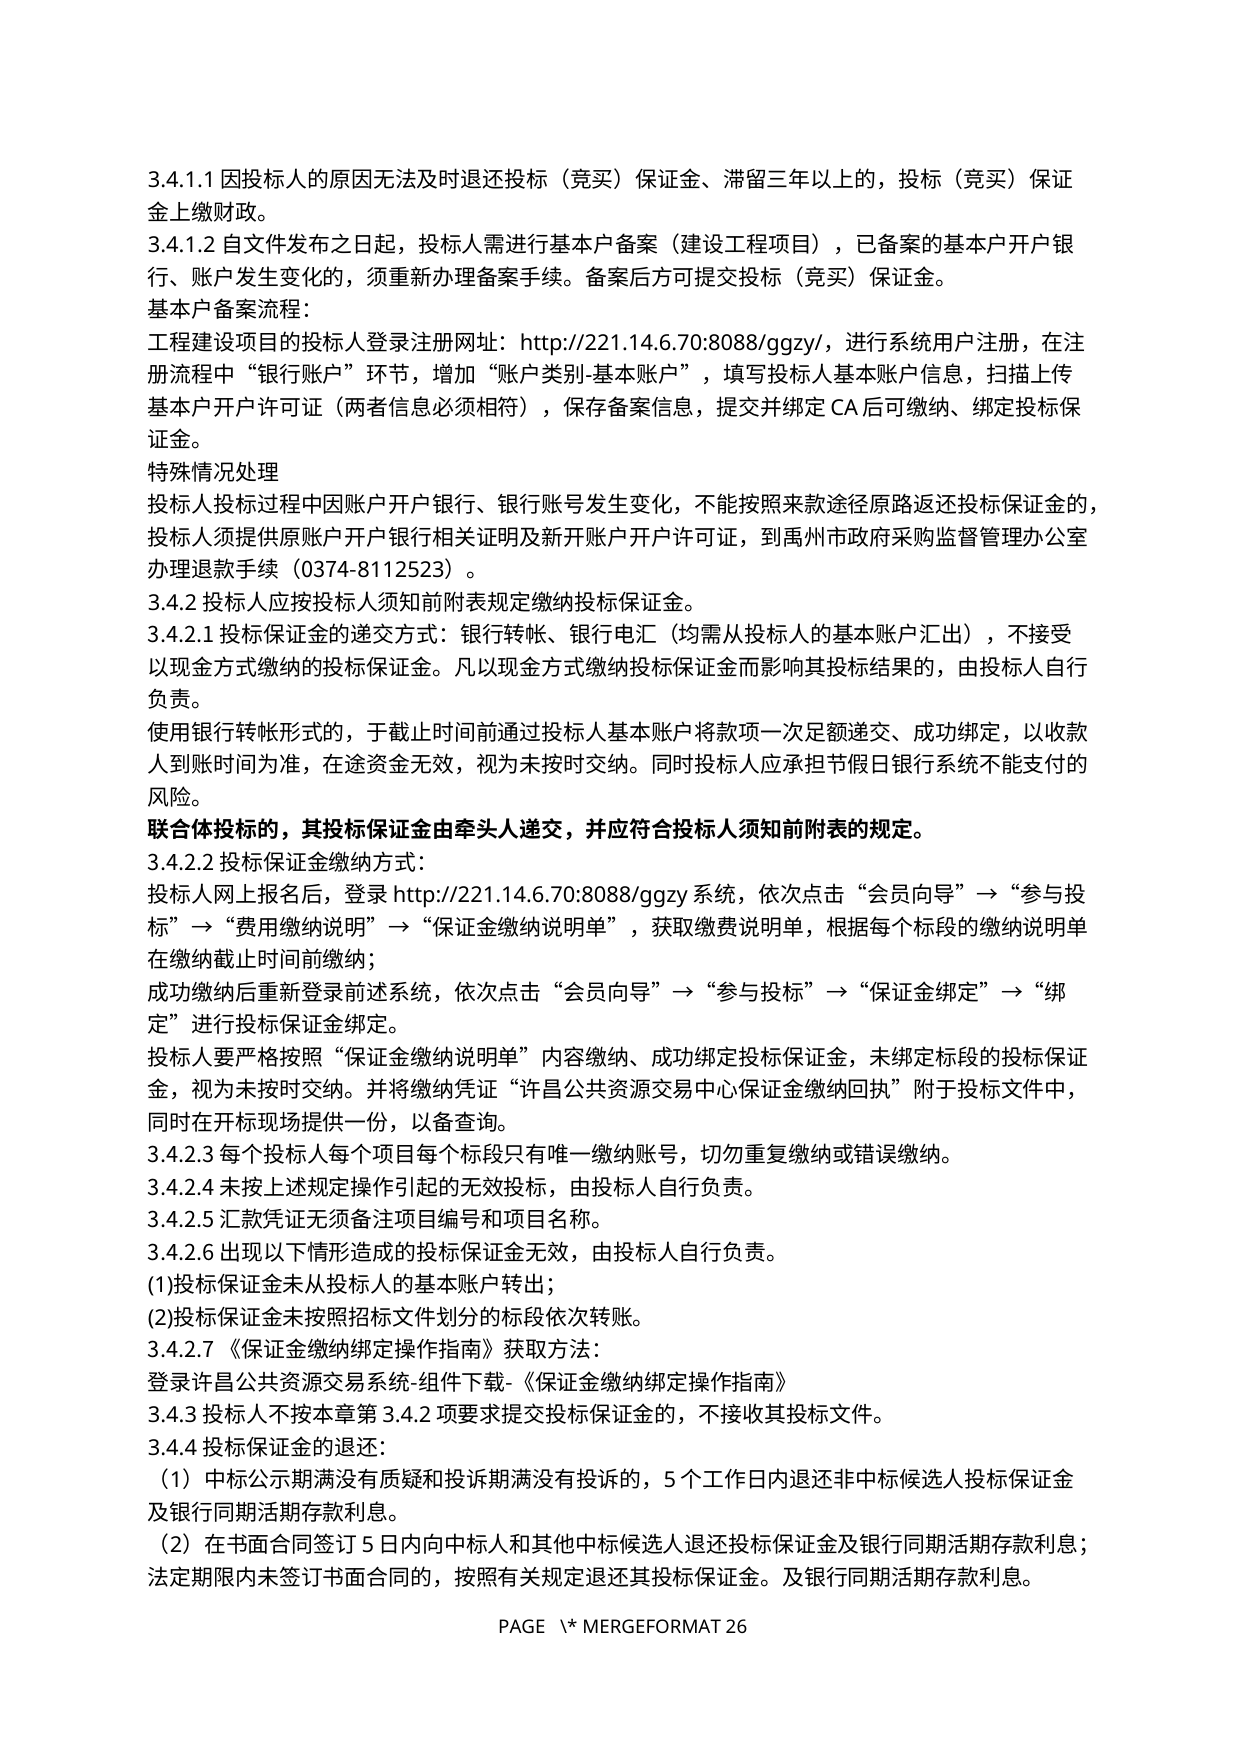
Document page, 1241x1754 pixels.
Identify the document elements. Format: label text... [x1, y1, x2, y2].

text (1)投标保证金未从投标人的基本账户转出； [148, 1267, 1092, 1299]
text （1）中标公示期满没有质疑和投诉期满没有投诉的，5个工作日内退还非中标候选人投标保证金及银行同期活期存款利息。 [148, 1462, 1092, 1527]
text 特殊情况处理 [148, 454, 1092, 487]
text 3.4.2.4 未按上述规定操作引起的无效投标，由投标人自行负责。 [148, 1169, 1092, 1202]
text 3.4.2.3 每个投标人每个项目每个标段只有唯一缴纳账号，切勿重复缴纳或错误缴纳。 [148, 1137, 1092, 1169]
text 3.4.2.5汇款凭证无须备注项目编号和项目名称。 [148, 1202, 1092, 1234]
text （2）在书面合同签订5日内向中标人和其他中标候选人退还投标保证金及银行同期活期存款利息；法定期限内未签订书面合同的，按照有关规定退还其投标保证金。及银行同期活期存款利息。 [148, 1527, 1092, 1592]
text 3.4.4 投标保证金的退还： [148, 1429, 1092, 1462]
text 3.4.2 投标人应按投标人须知前附表规定缴纳投标保证金。 [148, 584, 1092, 617]
text 投标人投标过程中因账户开户银行、银行账号发生变化，不能按照来款途径原路返还投标保证金的，投标人须提供原账户开户银行相关证明及新开账户开户许可证，到禹州市政府采购监督管理办公室办理退款手续（0374-8112523）。 [148, 487, 1092, 584]
text 登录许昌公共资源交易系统-组件下载-《保证金缴纳绑定操作指南》 [148, 1364, 1092, 1397]
text 3.4.2.7 《保证金缴纳绑定操作指南》获取方法： [148, 1332, 1092, 1364]
text 投标人要严格按照“保证金缴纳说明单”内容缴纳、成功绑定投标保证金，未绑定标段的投标保证金，视为未按时交纳。并将缴纳凭证“许昌公共资源交易中心保证金缴纳回执”附于投标文件中，同时在开标现场提供一份，以备查询。 [148, 1039, 1092, 1137]
text 3.4.1.2 自文件发布之日起，投标人需进行基本户备案（建设工程项目），已备案的基本户开户银行、账户发生变化的，须重新办理备案手续。备案后方可提交投标（竞买）保证金。 [148, 227, 1092, 292]
text 3.4.2.6 出现以下情形造成的投标保证金无效，由投标人自行负责。 [148, 1234, 1092, 1267]
text 3.4.3 投标人不按本章第3.4.2项要求提交投标保证金的，不接收其投标文件。 [148, 1397, 1092, 1429]
text 投标人网上报名后，登录http://221.14.6.70:8088/ggzy系统，依次点击“会员向导”→“参与投标”→“费用缴纳说明”→“保证金缴纳说明单”，获取缴费说明单，根据每个标段的缴纳说明单在缴纳截止时间前缴纳； [148, 877, 1092, 974]
text 联合体投标的，其投标保证金由牵头人递交，并应符合投标人须知前附表的规定。 [148, 812, 1092, 844]
text (2)投标保证金未按照招标文件划分的标段依次转账。 [148, 1299, 1092, 1332]
text 使用银行转帐形式的，于截止时间前通过投标人基本账户将款项一次足额递交、成功绑定，以收款人到账时间为准，在途资金无效，视为未按时交纳。同时投标人应承担节假日银行系统不能支付的风险。 [148, 714, 1092, 812]
text 成功缴纳后重新登录前述系统，依次点击“会员向导”→“参与投标”→“保证金绑定”→“绑定”进行投标保证金绑定。 [148, 974, 1092, 1039]
text 基本户备案流程： [148, 292, 1092, 324]
text 3.4.1.1因投标人的原因无法及时退还投标（竞买）保证金、滞留三年以上的，投标（竞买）保证金上缴财政。 [148, 162, 1092, 227]
text 工程建设项目的投标人登录注册网址：http://221.14.6.70:8088/ggzy/，进行系统用户注册，在注册流程中“银行账户”环节，增加“账户类别-基本账户”，填写投标人基本账户信息，扫描上传基本户开户许可证（两者信息必须相符），保存备案信息，提交并绑定CA后可缴纳、绑定投标保证金。 [148, 324, 1092, 454]
text 3.4.2.1 投标保证金的递交方式：银行转帐、银行电汇（均需从投标人的基本账户汇出），不接受以现金方式缴纳的投标保证金。凡以现金方式缴纳投标保证金而影响其投标结果的，由投标人自行负责。 [148, 617, 1092, 714]
text 3.4.2.2 投标保证金缴纳方式： [148, 844, 1092, 877]
